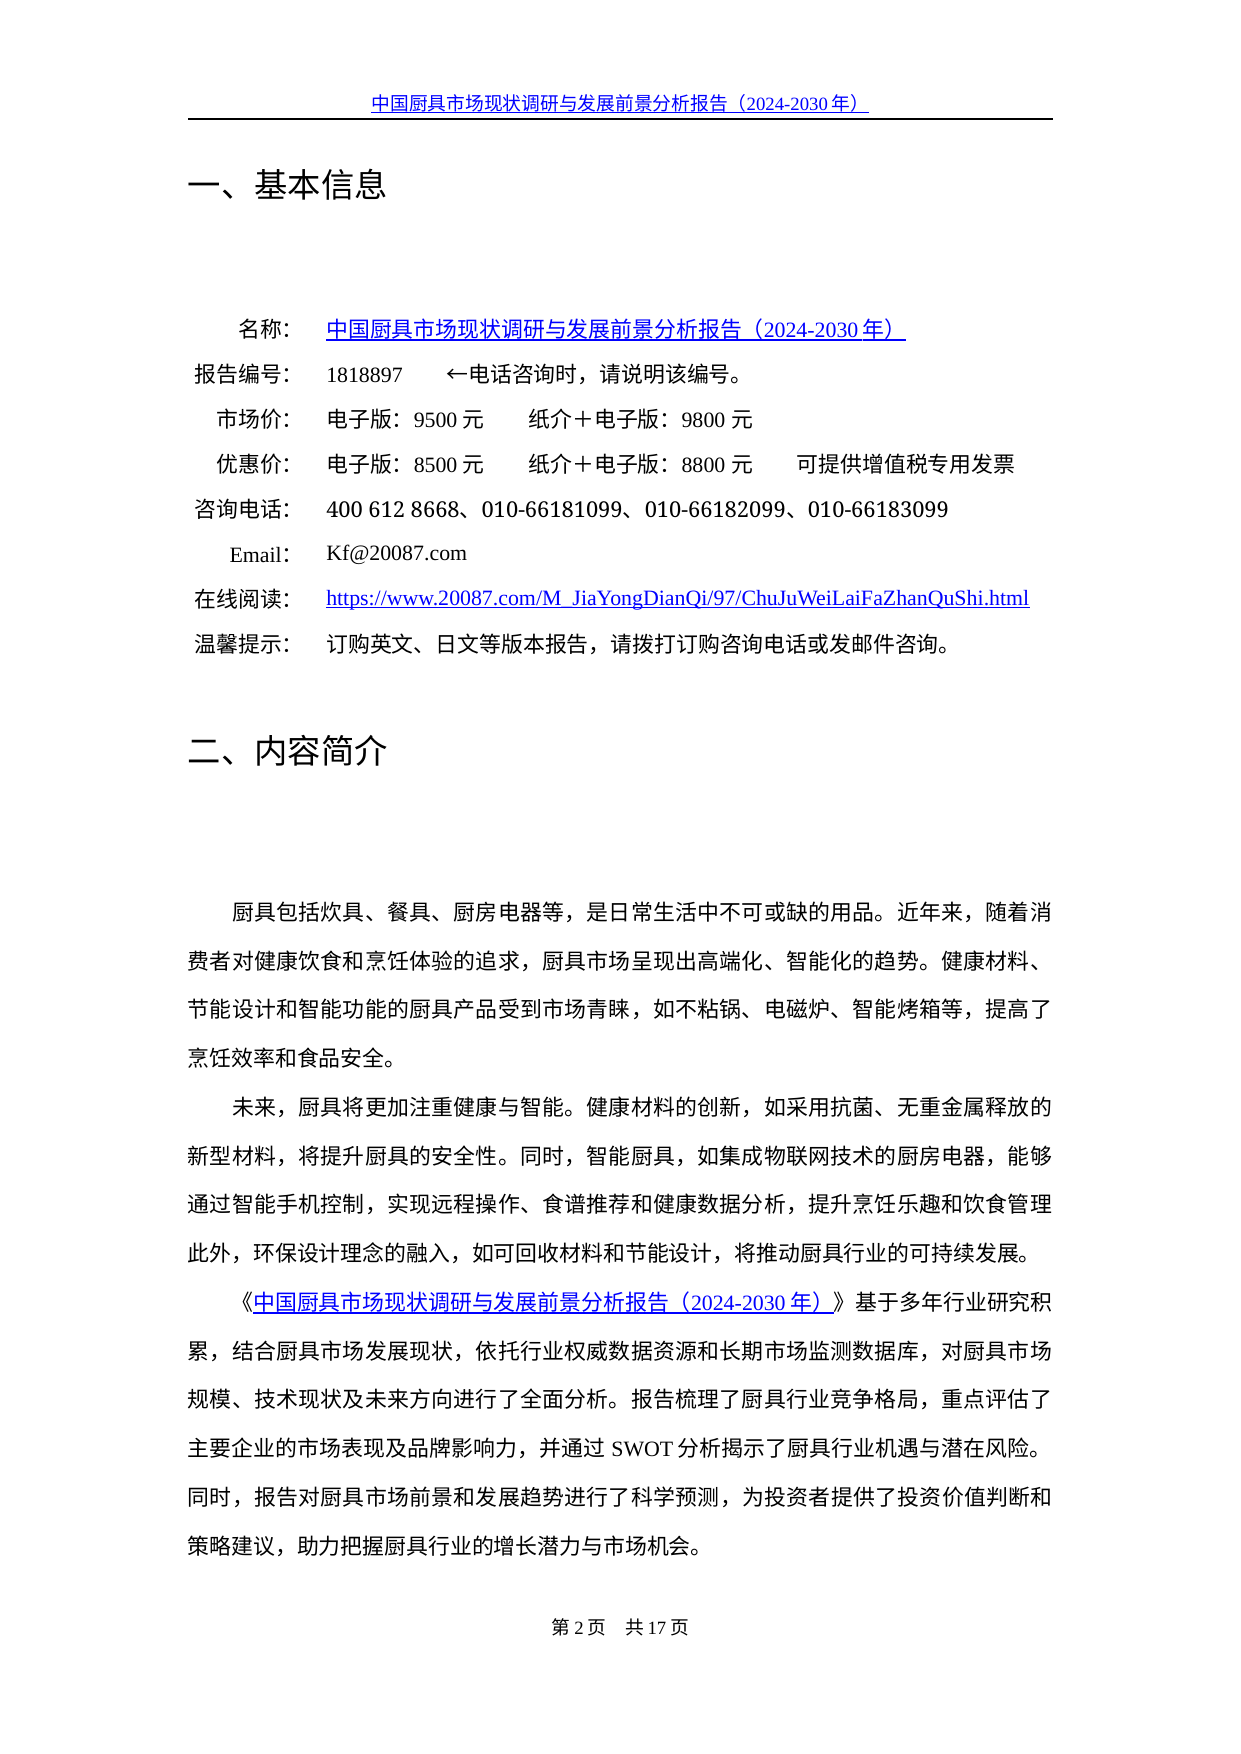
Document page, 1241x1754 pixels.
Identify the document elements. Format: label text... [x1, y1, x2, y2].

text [187, 894, 1053, 1561]
table_header 中国厨具市场现状调研与发展前景分析报告（2024-2030年） [315, 312, 1073, 357]
table_cell Email： [167, 537, 315, 582]
table_cell 电子版：8500 元 纸介＋电子版：8800 元 可提供增值税专用发票 [315, 447, 1073, 492]
table_cell 1818897 ←电话咨询时，请说明该编号。 [315, 357, 1073, 402]
table_cell 优惠价： [167, 447, 315, 492]
table_cell [315, 582, 1073, 627]
table_cell 温馨提示： [167, 627, 315, 672]
table_cell 咨询电话： [167, 492, 315, 537]
table_header 名称： [167, 312, 315, 357]
table_cell 市场价： [167, 402, 315, 447]
title 二、内容简介 [187, 717, 1053, 782]
table_cell 订购英文、日文等版本报告，请拨打订购咨询电话或发邮件咨询。 [315, 627, 1073, 672]
table_cell 电子版：9500 元 纸介＋电子版：9800 元 [315, 402, 1073, 447]
table_cell 在线阅读： [167, 582, 315, 627]
title 一、基本信息 [187, 150, 1053, 215]
table_cell 400 612 8668、010-66181099、010-66182099、010-66183099 [315, 492, 1073, 537]
table_cell Kf@20087.com [315, 537, 1073, 582]
table_cell 报告编号： [167, 357, 315, 402]
